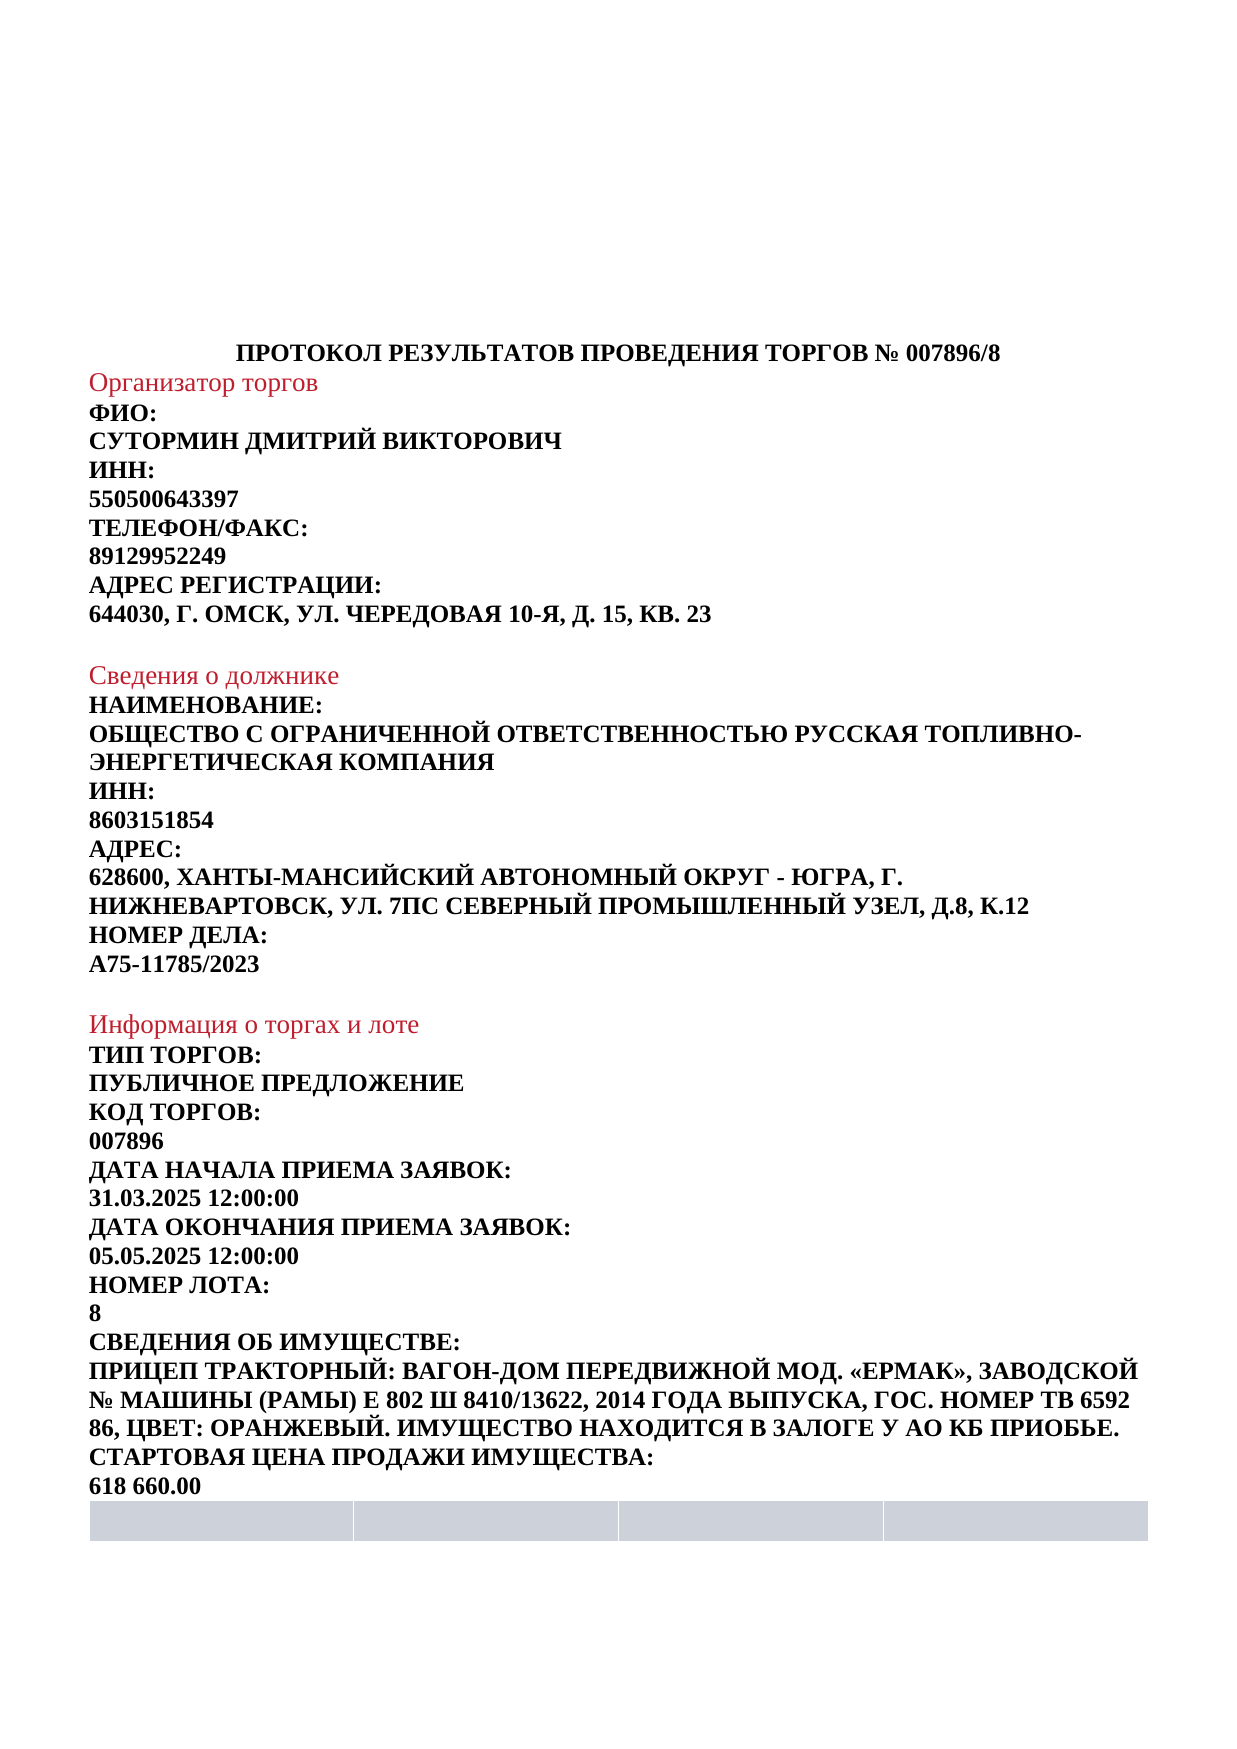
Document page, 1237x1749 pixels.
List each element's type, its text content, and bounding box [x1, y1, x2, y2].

text ПРОТОКОЛ РЕЗУЛЬТАТОВ ПРОВЕДЕНИЯ ТОРГОВ № 007896/8 [88, 88, 1148, 366]
